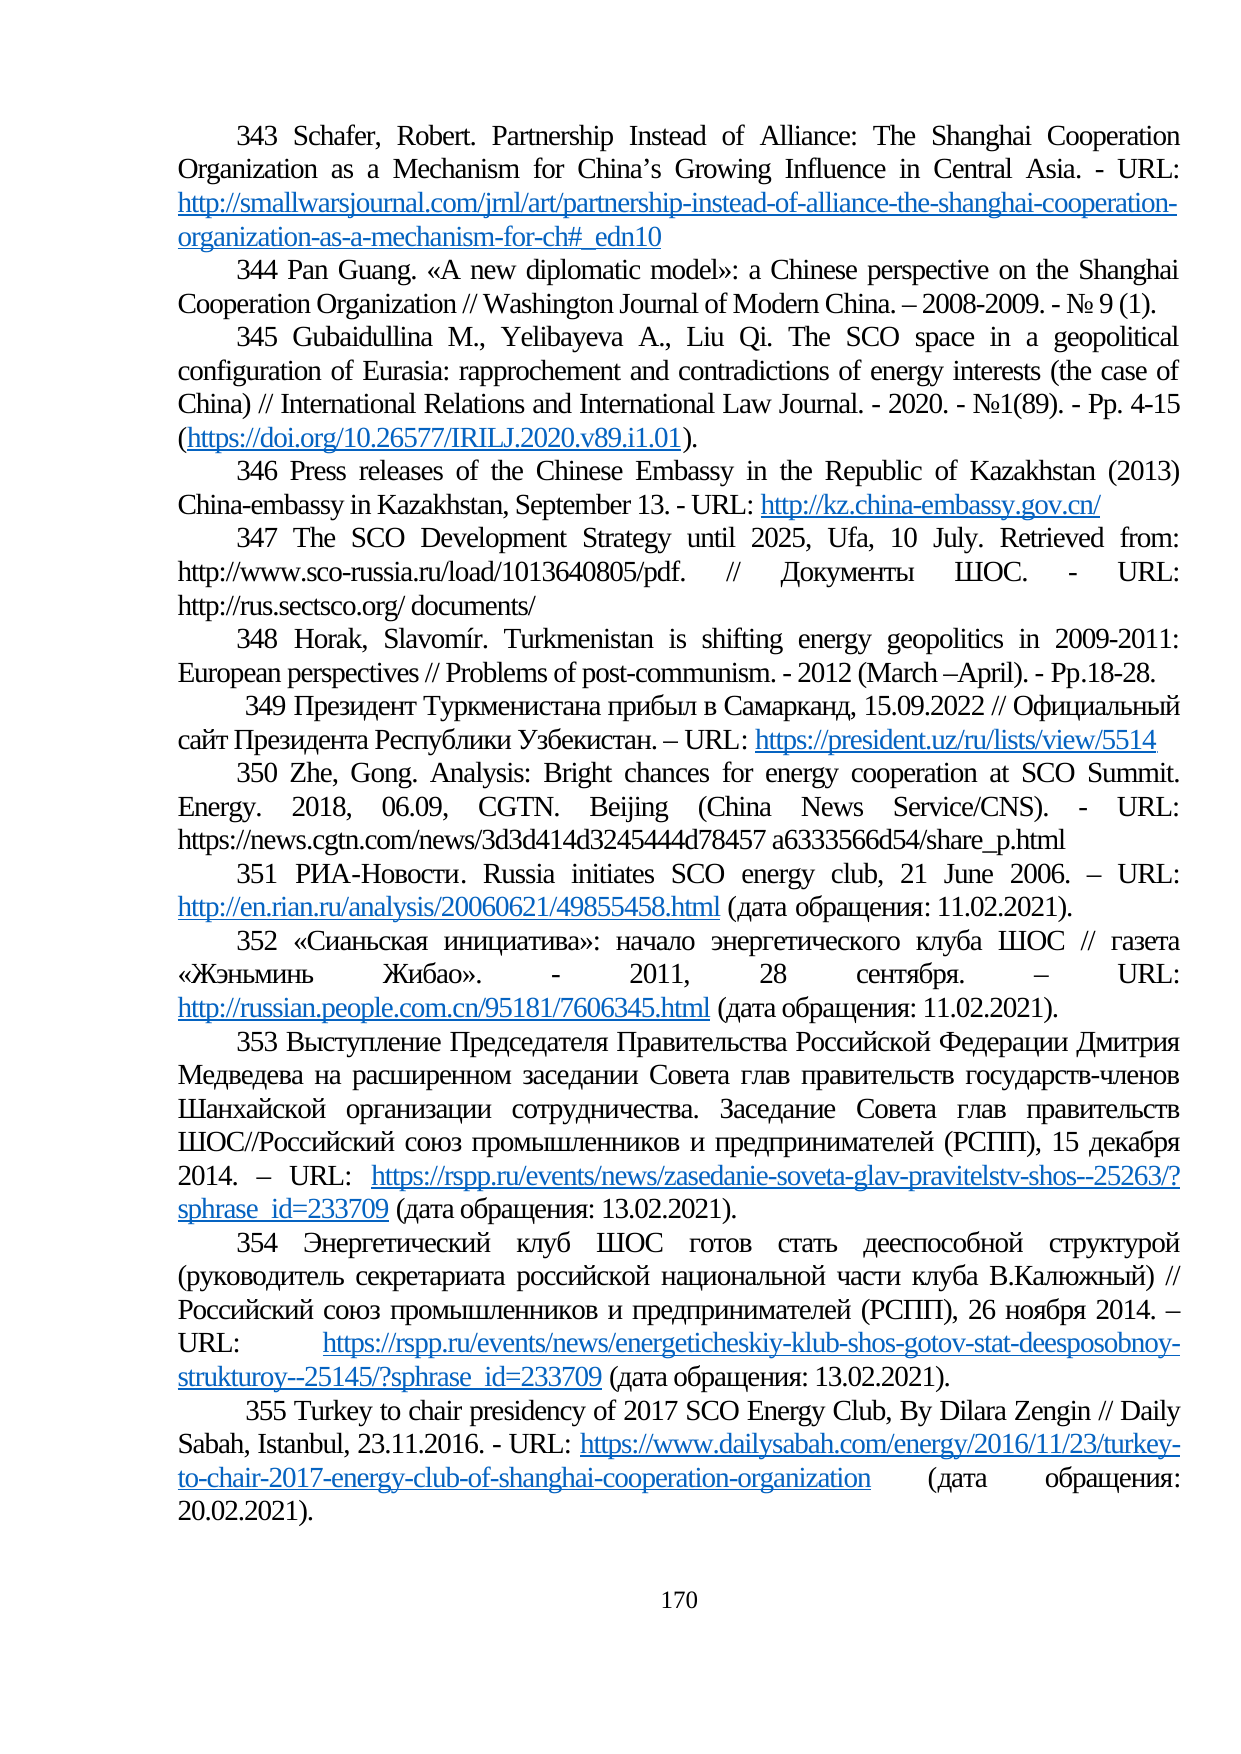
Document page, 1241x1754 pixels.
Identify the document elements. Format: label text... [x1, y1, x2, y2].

text 350 Zhe, Gong. Analysis: Bright chances for energy cooperation at SCO Summit. Energy. 2018, 06.09, CGTN. Beijing (China News Service/CNS). - URL: https://news.cgtn.com/news/3d3d414d3245444d78457 a6333566d54/share_p.html [177, 755, 1181, 856]
text 351 РИА-Новости. Russia initiates SCO energy club, 21 June 2006. – URL: http://en.rian.ru/analysis/20060621/49855458.html (дата обращения: 11.02.2021). [177, 856, 1181, 923]
text 349 Президент Туркменистана прибыл в Самарканд, 15.09.2022 // Официальный сайт Президента Республики Узбекистан. – URL: https://president.uz/ru/lists/view/5514 [177, 688, 1181, 755]
text 347 The SCO Development Strategy until 2025, Ufa, 10 July. Retrieved from: http://www.sco-russia.ru/load/1013640805/pdf. // Документы ШОС. - URL: http://rus.sectsco.org/ documents/ [177, 521, 1181, 621]
text 344 Pan Guang. «A new diplomatic model»: a Chinese perspective on the Shanghai Cooperation Organization // Washington Journal of Modern China. – 2008-2009. - № 9 (1). [177, 252, 1181, 319]
text 355 Turkey to chair presidency of 2017 SCO Energy Club, By Dilara Zengin // Daily Sabah, Istanbul, 23.11.2016. - URL: https://www.dailysabah.com/energy/2016/11/23/turkey-to-chair-2017-energy-club-of-shanghai-cooperation-organization (дата обращения: 20.02.2021). [177, 1393, 1181, 1527]
text 345 Gubaidullina М., Yelibayeva A., Liu Qi. The SCO space in a geopolitical configuration of Eurasia: rapprochement and contradictions of energy interests (the case of China) // International Relations and International Law Journal. - 2020. - №1(89). - Pp. 4-15 (https://doi.org/10.26577/IRILJ.2020.v89.i1.01). [177, 319, 1181, 453]
text 346 Press releases of the Chinese Embassy in the Republic of Kazakhstan (2013) China-embassy in Kazakhstan, September 13. - URL: http://kz.china-embassy.gov.cn/ [177, 453, 1181, 521]
text 343 Schafer, Robert. Partnership Instead of Alliance: The Shanghai Cooperation Organization as a Mechanism for China’s Growing Influence in Central Asia. - URL: http://smallwarsjournal.com/jrnl/art/partnership-instead-of-alliance-the-shanghai-cooperation-organization-as-a-mechanism-for-ch#_edn10 [177, 118, 1181, 252]
text 354 Энергетический клуб ШОС готов стать дееспособной структурой (руководитель секретариата российской национальной части клуба В.Калюжный) // Российский союз промышленников и предпринимателей (РСПП), 26 ноября 2014. – URL: https://rspp.ru/events/news/energeticheskiy-klub-shos-gotov-stat-deesposobnoy-strukturoy--25145/?sphrase_id=233709 (дата обращения: 13.02.2021). [177, 1225, 1181, 1393]
text 348 Horak, Slavomír. Turkmenistan is shifting energy geopolitics in 2009-2011: European perspectives // Problems of post-communism. - 2012 (March –April). - Рр.18-28. [177, 621, 1181, 688]
text 353 Выступление Председателя Правительства Российской Федерации Дмитрия Медведева на расширенном заседании Совета глав правительств государств-членов Шанхайской организации сотрудничества. Заседание Совета глав правительств ШОС//Российский союз промышленников и предпринимателей (РСПП), 15 декабря 2014. – URL: https://rspp.ru/events/news/zasedanie-soveta-glav-pravitelstv-shos--25263/?sphrase_id=233709 (дата обращения: 13.02.2021). [177, 1024, 1181, 1225]
text 352 «Сианьская инициатива»: начало энергетического клуба ШОС // газета «Жэньминь Жибао». - 2011, 28 сентября. – URL: http://russian.people.com.cn/95181/7606345.html (дата обращения: 11.02.2021). [177, 923, 1181, 1024]
